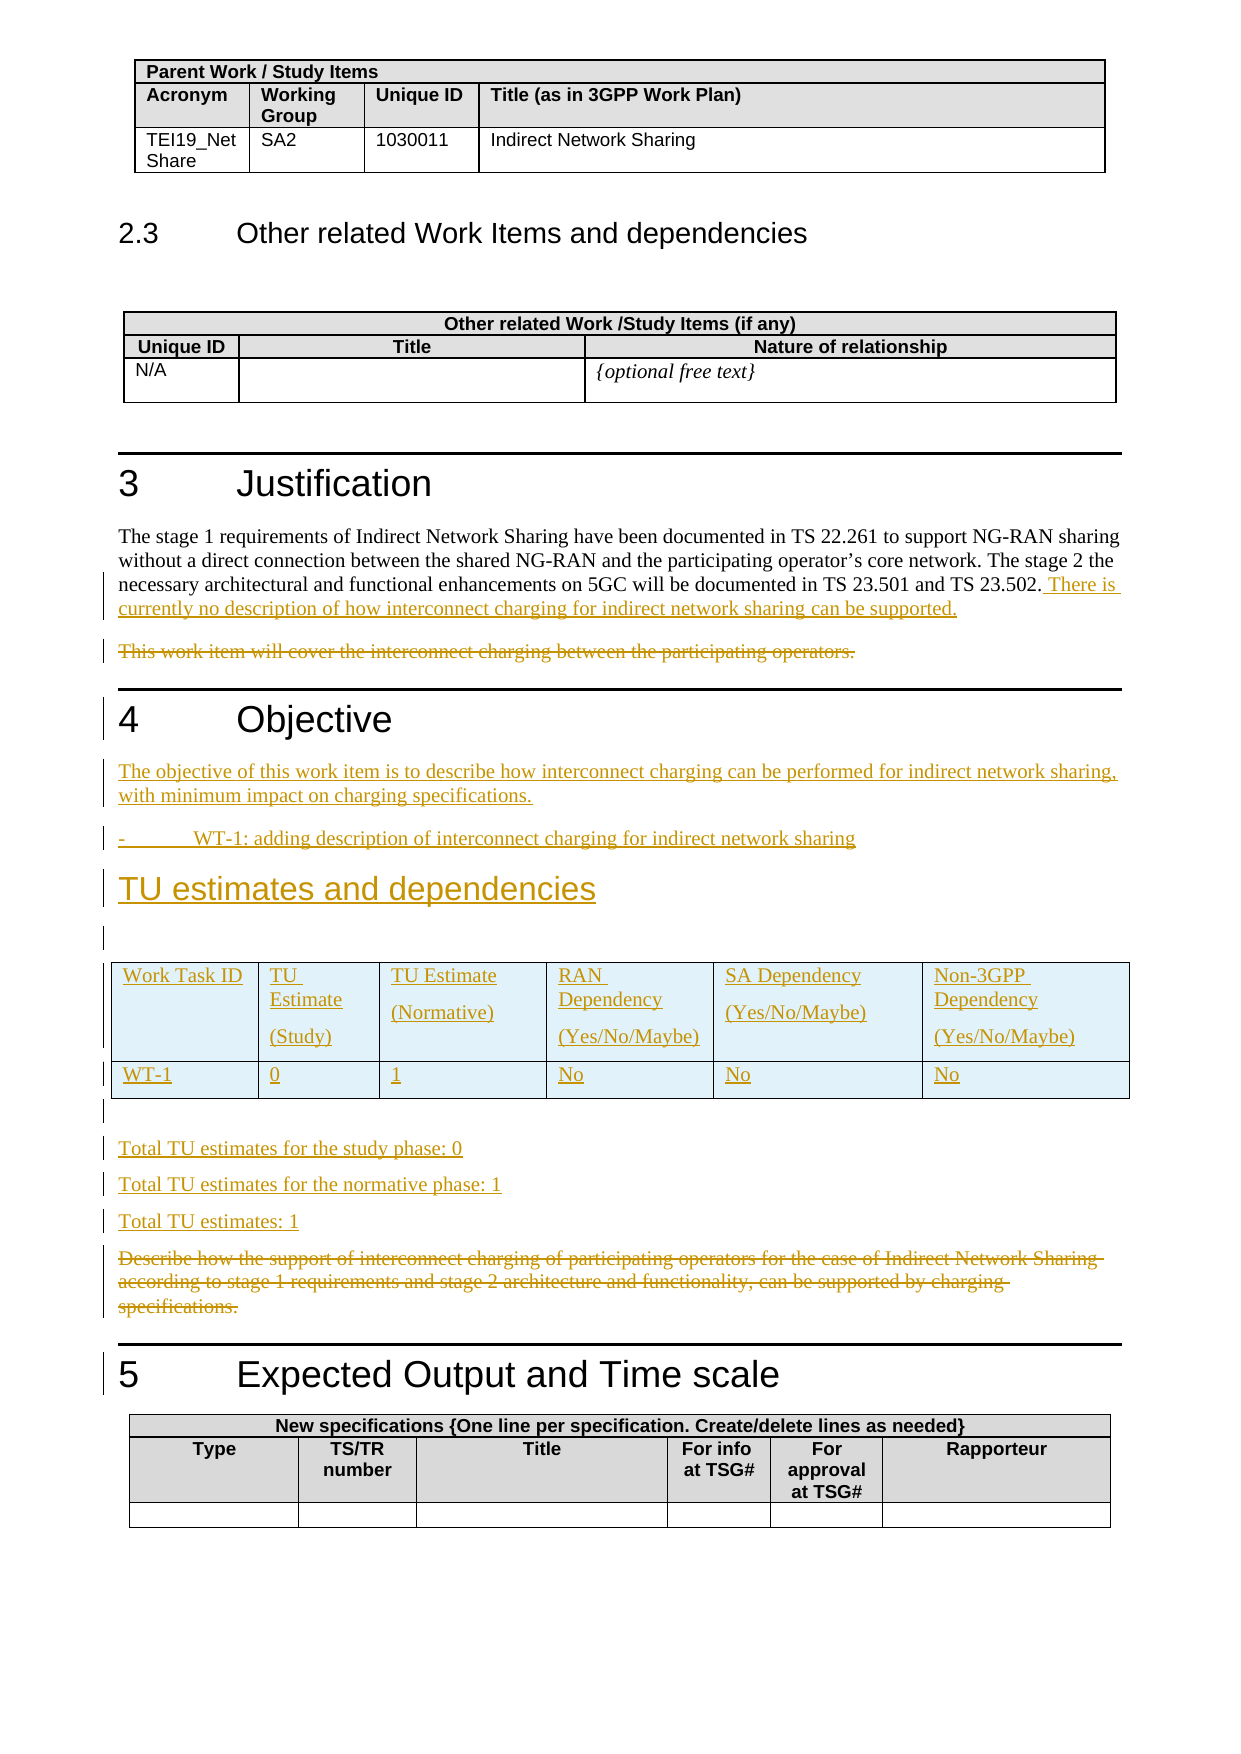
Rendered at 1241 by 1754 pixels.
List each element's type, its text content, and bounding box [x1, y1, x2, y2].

table_cell Title [417, 1438, 667, 1502]
table_cell Acronym [136, 84, 249, 127]
table_cell Unique ID [365, 84, 478, 127]
subtitle 4 Objective [118, 691, 1122, 740]
table_header Other related Work /Study Items (if any) [125, 313, 1115, 334]
table_cell [771, 1503, 882, 1527]
table_cell [240, 359, 584, 402]
table_cell Title (as in 3GPP Work Plan) [480, 84, 1104, 127]
table_cell TS/TR number [299, 1438, 416, 1502]
table_cell For approval at TSG# [771, 1438, 882, 1502]
table_cell Working Group [250, 84, 364, 127]
table_cell [883, 1503, 1110, 1527]
table_header Parent Work / Study Items [136, 61, 1104, 82]
table_cell SA2 [250, 128, 364, 172]
table_cell [668, 1503, 770, 1527]
table_cell TEI19_NetShare [136, 128, 249, 172]
table_cell [130, 1503, 298, 1527]
table_cell 1030011 [365, 128, 478, 172]
text The stage 1 requirements of Indirect Network Sharing have been documented in TS 22.261 to support NG-RAN sharing without a direct connection between the shared NG-RAN and the participating operator’s core network. The stage 2 the necessary architectural and functional enhancements on 5GC will be documented in TS 23.501 and TS 23.502. [118, 523, 1122, 620]
subtitle 5 Expected Output and Time scale [118, 1346, 1122, 1395]
subtitle 2.3 Other related Work Items and dependencies [118, 216, 1122, 249]
table_cell For info at TSG# [668, 1438, 770, 1502]
table_cell N/A [125, 359, 238, 402]
table_cell Type [130, 1438, 298, 1502]
table_header New specifications {One line per specification. Create/delete lines as needed} [130, 1415, 1110, 1436]
table_cell [417, 1503, 667, 1527]
table_cell Rapporteur [883, 1438, 1110, 1502]
table_cell Title [240, 336, 584, 357]
table_cell {optional free text} [586, 359, 1115, 402]
table_cell Unique ID [125, 336, 238, 357]
table_cell Indirect Network Sharing [480, 128, 1104, 172]
subtitle 3 Justification [118, 455, 1122, 505]
table_cell [299, 1503, 416, 1527]
table_cell Nature of relationship [586, 336, 1115, 357]
